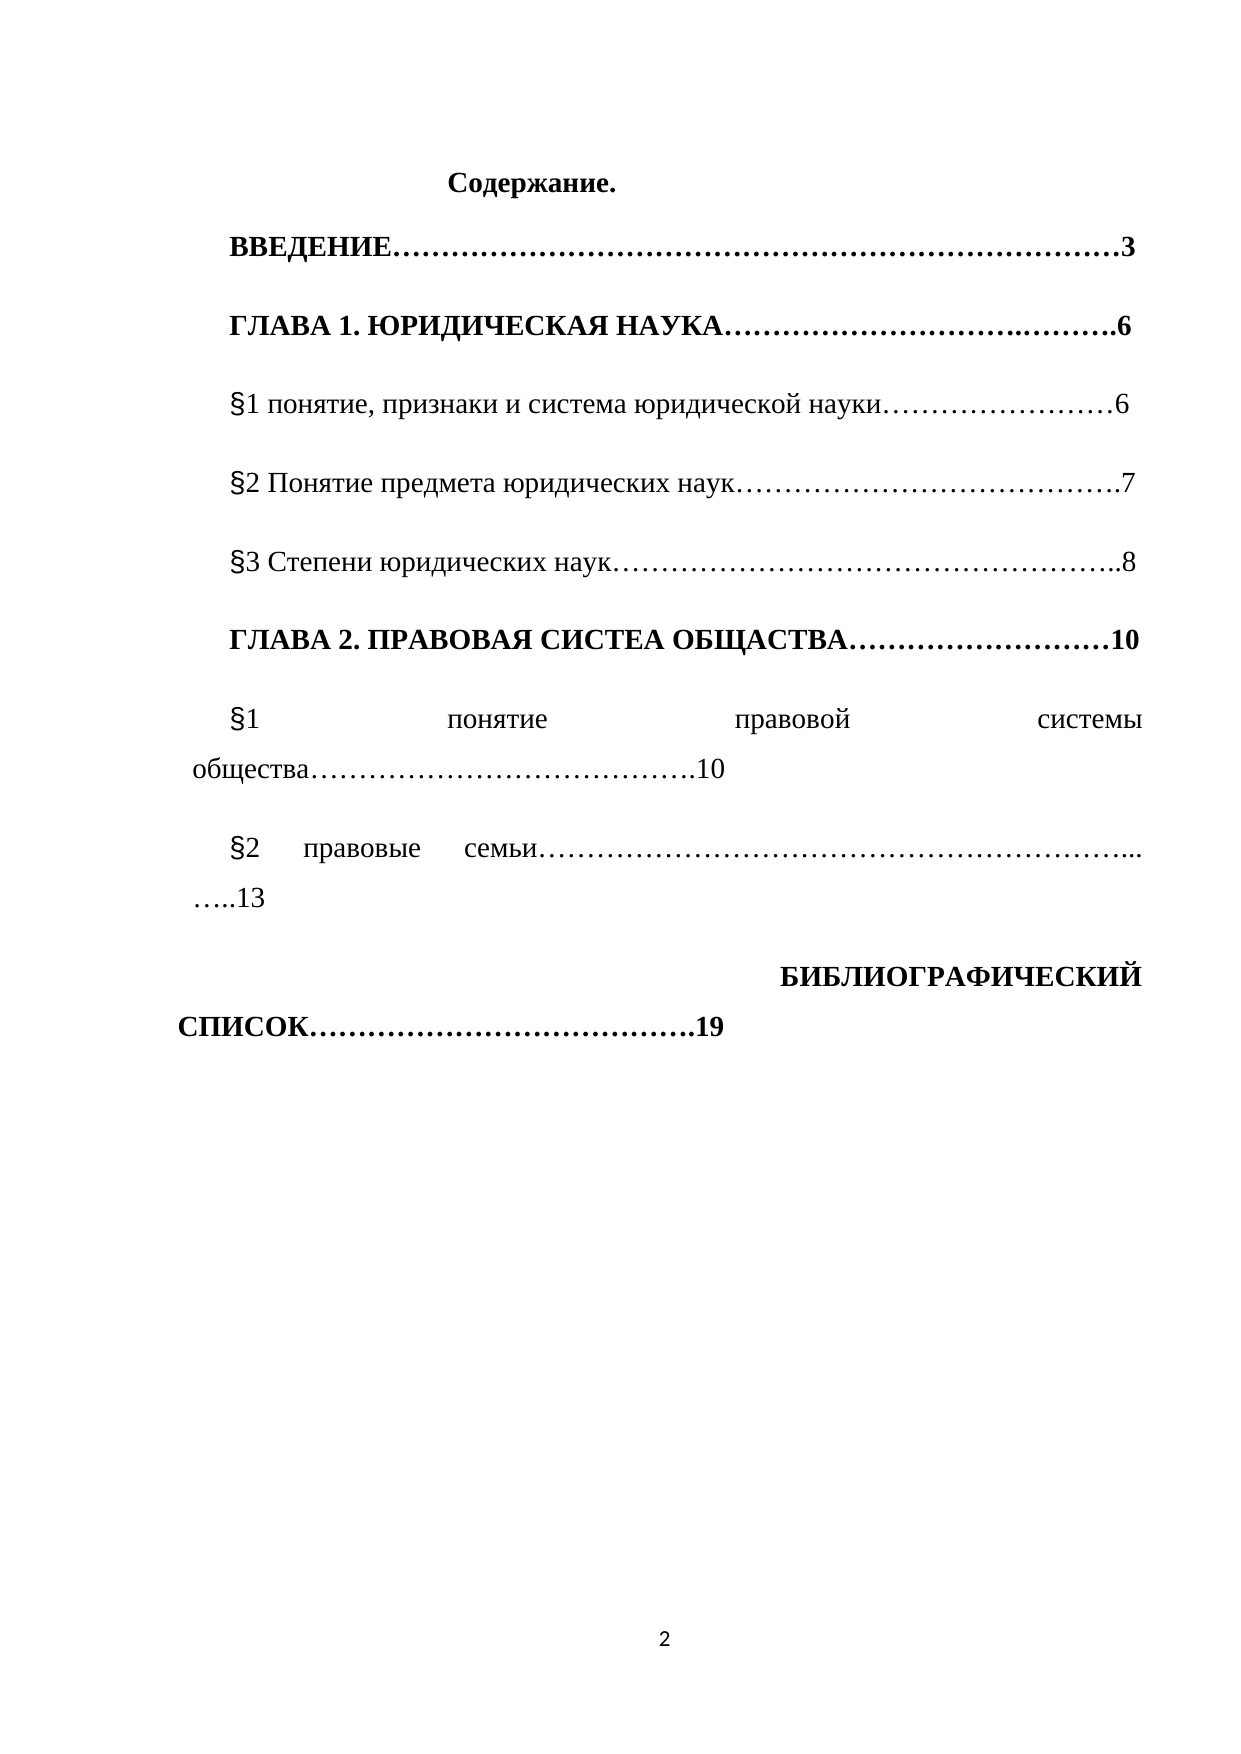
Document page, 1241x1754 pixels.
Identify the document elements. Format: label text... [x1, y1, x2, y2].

text БИБЛИОГРАФИЧЕСКИЙ СПИСОК………………………………….19 [177, 959, 1143, 1043]
text §3 Степени юридических наук……………………………………………..8 [192, 544, 1143, 577]
text ВВЕДЕНИЕ…………………………………………………………………3 [192, 229, 1143, 263]
text §1 понятие, признаки и система юридической науки……………………6 [192, 386, 1143, 420]
text §2 Понятие предмета юридических наук………………………………….7 [192, 465, 1143, 499]
text Содержание. [177, 165, 1152, 198]
text ГЛАВА 2. ПРАВОВАЯ СИСТЕА ОБЩАСТВА………………………10 [192, 622, 1143, 656]
text ГЛАВА 1. ЮРИДИЧЕСКАЯ НАУКА………………………….……….6 [192, 308, 1143, 341]
text §2 правовые семьи……………………………………………………...…..13 [192, 830, 1143, 914]
text §1 понятие правовой системы общества………………………………….10 [192, 701, 1143, 785]
